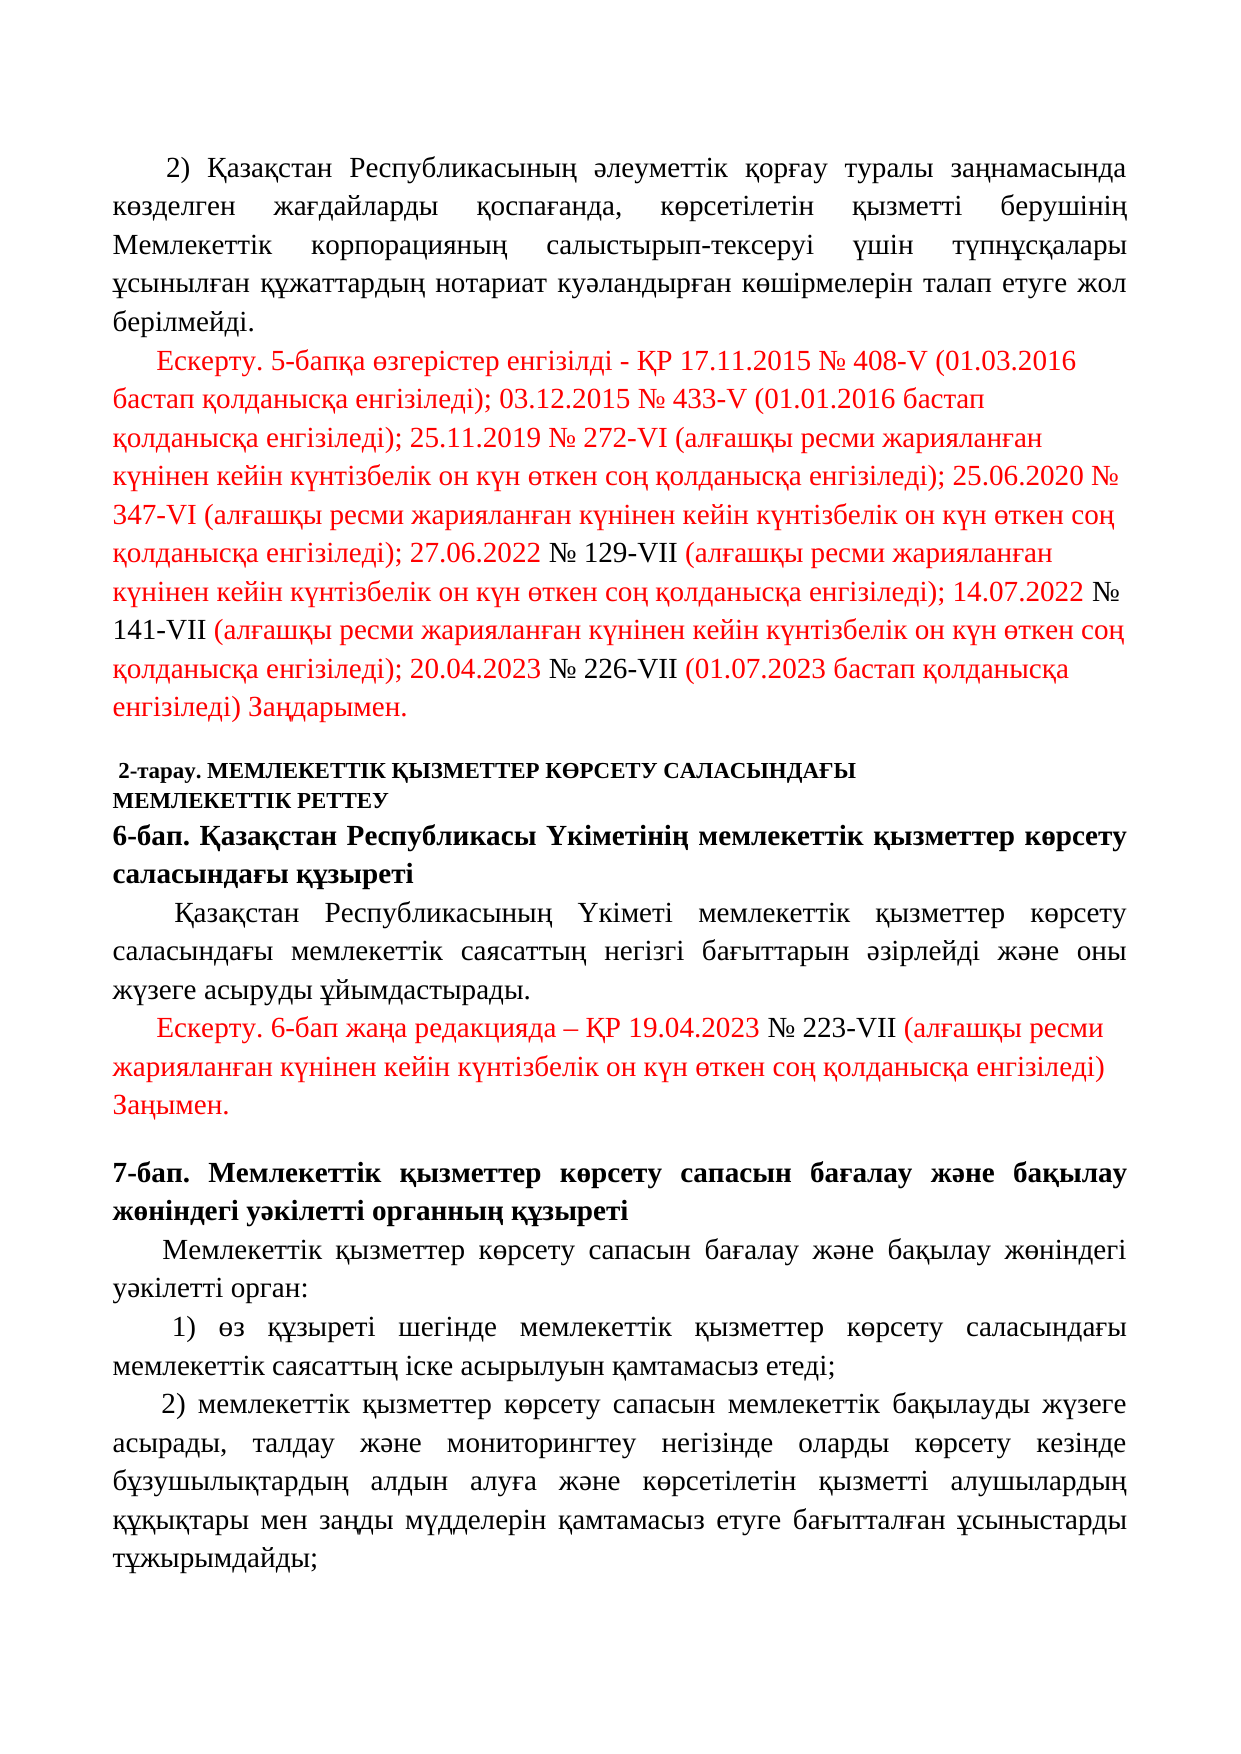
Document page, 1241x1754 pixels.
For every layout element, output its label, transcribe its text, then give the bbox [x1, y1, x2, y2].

text 7-бап. Мемлекеттік қызметтер көрсету сапасын бағалау және бақылау жөніндегі уәкілетті органның құзыреті [112, 1155, 1128, 1227]
text 2-тарау. МЕМЛЕКЕТТІК ҚЫЗМЕТТЕР КӨРСЕТУ САЛАСЫНДАҒЫ МЕМЛЕКЕТТІК РЕТТЕУ [112, 757, 1128, 814]
text Қазақстан Республикасының Үкіметі мемлекеттік қызметтер көрсету саласындағы мемлекеттік саясаттың негізгі бағыттарын әзірлейді және оны жүзеге асыруды ұйымдастырады. [112, 895, 1128, 1005]
text Ескерту. 5-бапқа өзгерістер енгізілді - ҚР 17.11.2015 № 408-V (01.03.2016 бастап қолданысқа енгізіледі); 03.12.2015 № 433-V (01.01.2016 бастап қолданысқа енгізіледі); 25.11.2019 № 272-VI (алғашқы ресми жарияланған күнінен кейін күнтізбелік он күн өткен соң қолданысқа енгізіледі); 25.06.2020 № 347-VI (алғашқы ресми жарияланған күнінен кейін күнтізбелік он күн өткен соң қолданысқа енгізіледі); 27.06.2022 № 129-VII (алғашқы ресми жарияланған күнінен кейін күнтізбелік он күн өткен соң қолданысқа енгізіледі); 14.07.2022 № 141-VII (алғашқы ресми жарияланған күнінен кейін күнтізбелік он күн өткен соң қолданысқа енгізіледі); 20.04.2023 № 226-VII (01.07.2023 бастап қолданысқа енгізіледі) Заңдарымен. [112, 343, 1128, 753]
text 2) мемлекеттік қызметтер көрсету сапасын мемлекеттік бақылауды жүзеге асырады, талдау және мониторингтеу негізінде оларды көрсету кезінде бұзушылықтардың алдын алуға және көрсетілетін қызметті алушылардың құқықтары мен заңды мүдделерін қамтамасыз етуге бағытталған ұсыныстарды тұжырымдайды; [112, 1386, 1128, 1574]
text 6-бап. Қазақстан Республикасы Үкіметінің мемлекеттік қызметтер көрсету саласындағы құзыреті [112, 818, 1128, 890]
text Ескерту. 6-бап жаңа редакцияда – ҚР 19.04.2023 № 223-VII (алғашқы ресми жарияланған күнінен кейін күнтізбелік он күн өткен соң қолданысқа енгізіледі) Заңымен. [112, 1010, 1128, 1151]
text 1) өз құзыреті шегінде мемлекеттік қызметтер көрсету саласындағы мемлекеттік саясаттың іске асырылуын қамтамасыз етеді; [112, 1309, 1128, 1381]
text 2) Қазақстан Республикасының әлеуметтік қорғау туралы заңнамасында көзделген жағдайларды қоспағанда, көрсетілетін қызметті берушінің Мемлекеттік корпорацияның салыстырып-тексеруі үшін түпнұсқалары ұсынылған құжаттардың нотариат куәландырған көшірмелерін талап етуге жол берілмейді. [112, 150, 1128, 338]
text Мемлекеттік қызметтер көрсету сапасын бағалау және бақылау жөніндегі уәкілетті орган: [112, 1232, 1128, 1304]
